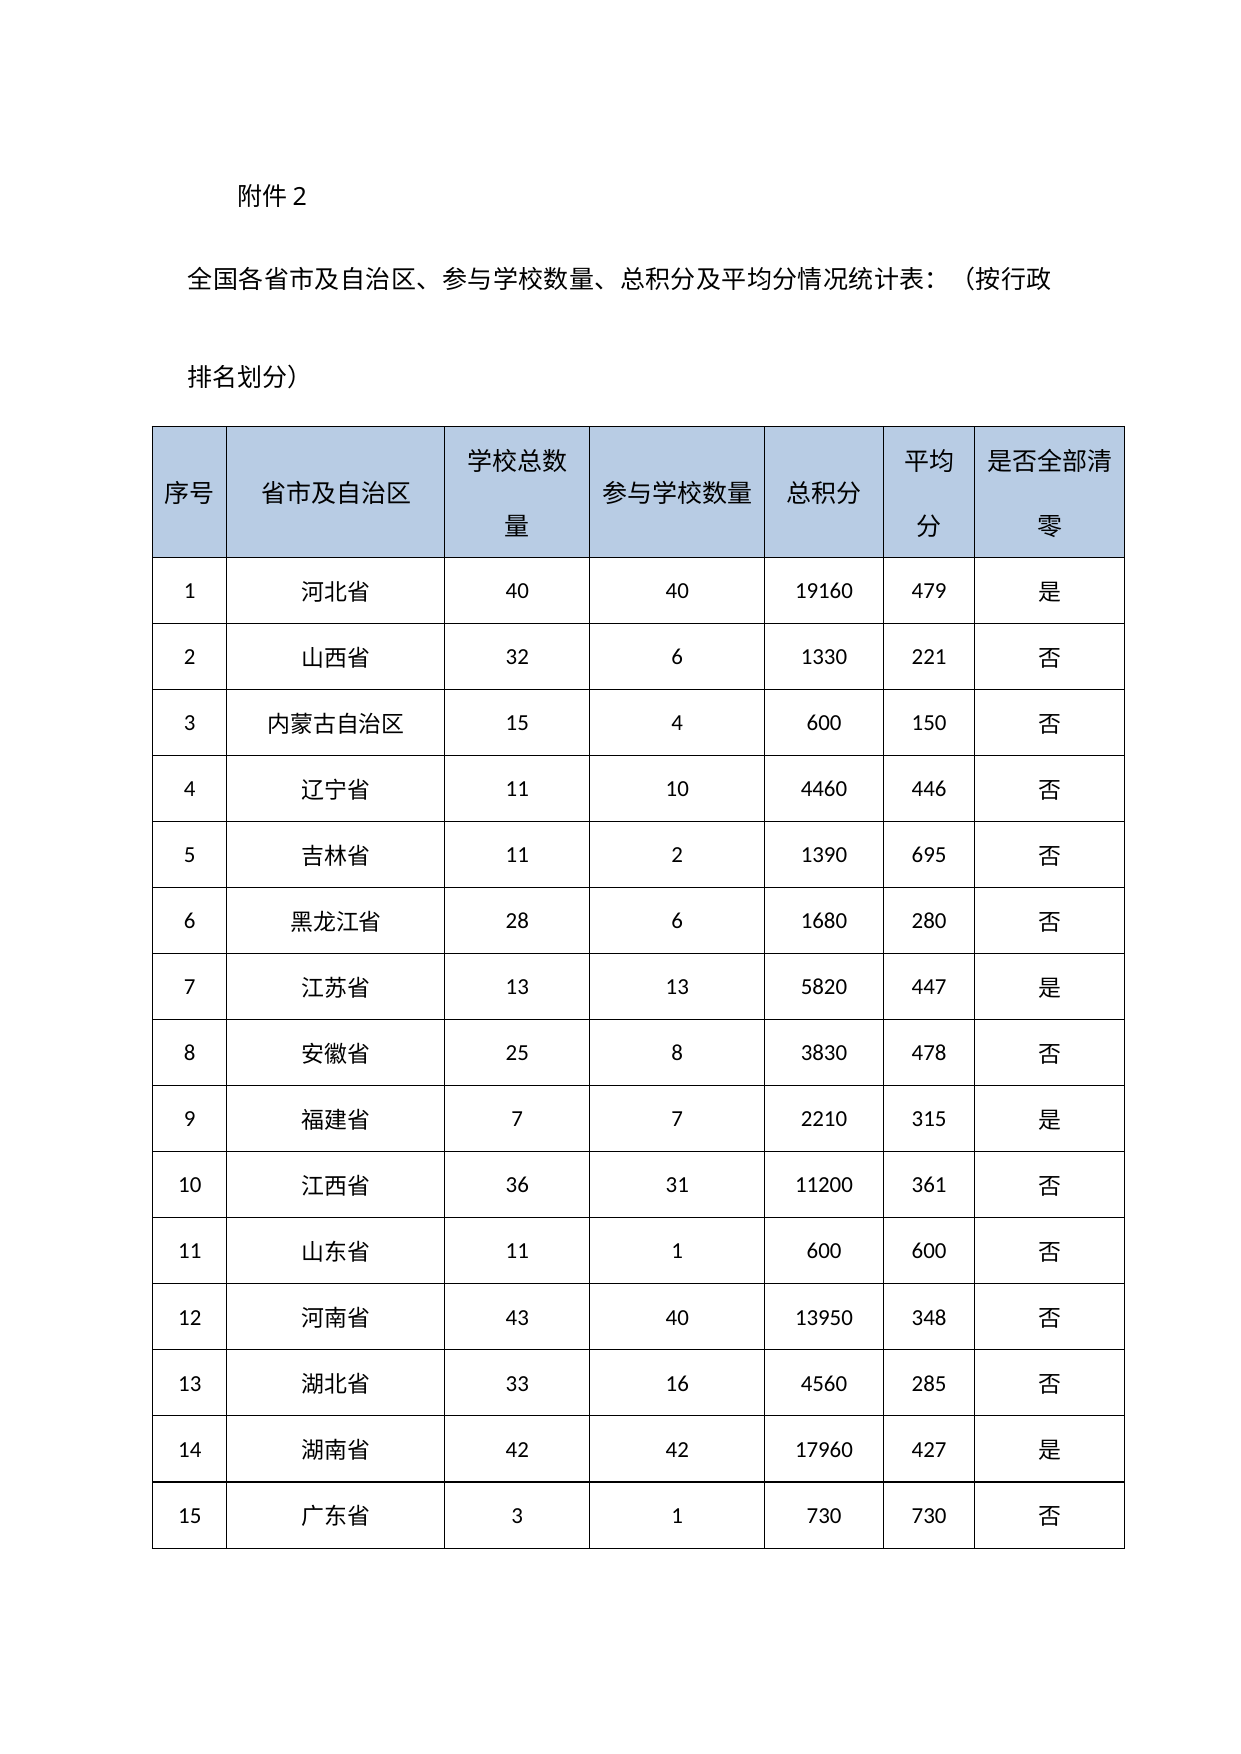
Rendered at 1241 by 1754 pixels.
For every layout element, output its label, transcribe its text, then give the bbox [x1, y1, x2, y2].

table_cell 1330 [765, 624, 883, 689]
table_cell 是 [975, 1416, 1124, 1481]
table_cell 河南省 [227, 1284, 444, 1349]
table_cell 42 [445, 1416, 589, 1481]
table_cell 32 [445, 624, 589, 689]
table_cell 427 [884, 1416, 974, 1481]
table_cell 1 [590, 1483, 764, 1547]
table_cell 4460 [765, 756, 883, 821]
table_cell 1 [153, 558, 226, 623]
table_cell 福建省 [227, 1086, 444, 1151]
table_cell 6 [153, 888, 226, 953]
table_header 参与学校数量 [590, 427, 764, 557]
table_cell 479 [884, 558, 974, 623]
table_cell 478 [884, 1020, 974, 1085]
table_cell 是 [975, 558, 1124, 623]
table_cell 315 [884, 1086, 974, 1151]
table_cell 600 [884, 1218, 974, 1283]
table_cell 4 [153, 756, 226, 821]
table_cell 广东省 [227, 1483, 444, 1547]
table_cell 3830 [765, 1020, 883, 1085]
table_cell 辽宁省 [227, 756, 444, 821]
table_cell 山西省 [227, 624, 444, 689]
table_cell 15 [153, 1483, 226, 1547]
table_cell 10 [590, 756, 764, 821]
table_cell 湖南省 [227, 1416, 444, 1481]
table_cell 28 [445, 888, 589, 953]
table_cell 1680 [765, 888, 883, 953]
table_cell 9 [153, 1086, 226, 1151]
table_cell 600 [765, 1218, 883, 1283]
table_cell 3 [445, 1483, 589, 1547]
table_cell 否 [975, 1284, 1124, 1349]
table_cell 33 [445, 1350, 589, 1415]
table_cell 河北省 [227, 558, 444, 623]
table_cell 8 [153, 1020, 226, 1085]
table_cell 43 [445, 1284, 589, 1349]
table_cell 8 [590, 1020, 764, 1085]
table_cell 361 [884, 1152, 974, 1217]
table_cell 2 [590, 822, 764, 887]
table_cell 11 [445, 822, 589, 887]
table_cell 否 [975, 1152, 1124, 1217]
table_cell 3 [153, 690, 226, 755]
table_cell 40 [445, 558, 589, 623]
table_cell 285 [884, 1350, 974, 1415]
table_cell 42 [590, 1416, 764, 1481]
table_cell 25 [445, 1020, 589, 1085]
table_cell 31 [590, 1152, 764, 1217]
table_cell 15 [445, 690, 589, 755]
table_cell 2210 [765, 1086, 883, 1151]
table_cell 600 [765, 690, 883, 755]
table_header 总积分 [765, 427, 883, 557]
table_cell 40 [590, 558, 764, 623]
table_cell 江西省 [227, 1152, 444, 1217]
table_cell 内蒙古自治区 [227, 690, 444, 755]
table_cell 是 [975, 1086, 1124, 1151]
table_header 平均分 [884, 427, 974, 557]
table_cell 446 [884, 756, 974, 821]
table_cell 江苏省 [227, 954, 444, 1019]
table_cell 6 [590, 888, 764, 953]
table_cell 730 [765, 1483, 883, 1547]
text 附件2 [187, 162, 1053, 227]
table_cell 11200 [765, 1152, 883, 1217]
table_cell 6 [590, 624, 764, 689]
table_cell 否 [975, 822, 1124, 887]
table_cell 湖北省 [227, 1350, 444, 1415]
table_cell 16 [590, 1350, 764, 1415]
table_cell 730 [884, 1483, 974, 1547]
table_cell 7 [445, 1086, 589, 1151]
table_cell 19160 [765, 558, 883, 623]
table_header 序号 [153, 427, 226, 557]
table_cell 黑龙江省 [227, 888, 444, 953]
table_header 省市及自治区 [227, 427, 444, 557]
table_cell 安徽省 [227, 1020, 444, 1085]
table_cell 13 [153, 1350, 226, 1415]
table_cell 7 [590, 1086, 764, 1151]
table_cell 山东省 [227, 1218, 444, 1283]
table_cell 4 [590, 690, 764, 755]
table_header 学校总数量 [445, 427, 589, 557]
table_cell 36 [445, 1152, 589, 1217]
text 全国各省市及自治区、参与学校数量、总积分及平均分情况统计表：（按行政排名划分） [187, 245, 1053, 408]
table_cell 11 [445, 1218, 589, 1283]
table_cell 348 [884, 1284, 974, 1349]
table_cell 221 [884, 624, 974, 689]
table_cell 11 [445, 756, 589, 821]
table_cell 1390 [765, 822, 883, 887]
table_cell 否 [975, 1483, 1124, 1547]
table_cell 4560 [765, 1350, 883, 1415]
table_cell 否 [975, 624, 1124, 689]
table_cell 13 [445, 954, 589, 1019]
table_header 是否全部清零 [975, 427, 1124, 557]
table_cell 10 [153, 1152, 226, 1217]
table_cell 150 [884, 690, 974, 755]
table_cell 11 [153, 1218, 226, 1283]
table_cell 否 [975, 756, 1124, 821]
table_cell 2 [153, 624, 226, 689]
table_cell 13950 [765, 1284, 883, 1349]
table_cell 否 [975, 888, 1124, 953]
table_cell 5820 [765, 954, 883, 1019]
table_cell 12 [153, 1284, 226, 1349]
table_cell 40 [590, 1284, 764, 1349]
table_cell 吉林省 [227, 822, 444, 887]
table_cell 447 [884, 954, 974, 1019]
table_cell 695 [884, 822, 974, 887]
table_cell 280 [884, 888, 974, 953]
table_cell 13 [590, 954, 764, 1019]
table_cell 1 [590, 1218, 764, 1283]
table_cell 17960 [765, 1416, 883, 1481]
table_cell 否 [975, 1218, 1124, 1283]
table_cell 否 [975, 1020, 1124, 1085]
table_cell 是 [975, 954, 1124, 1019]
table_cell 5 [153, 822, 226, 887]
table_cell 14 [153, 1416, 226, 1481]
table_cell 否 [975, 690, 1124, 755]
table_cell 7 [153, 954, 226, 1019]
table_cell 否 [975, 1350, 1124, 1415]
